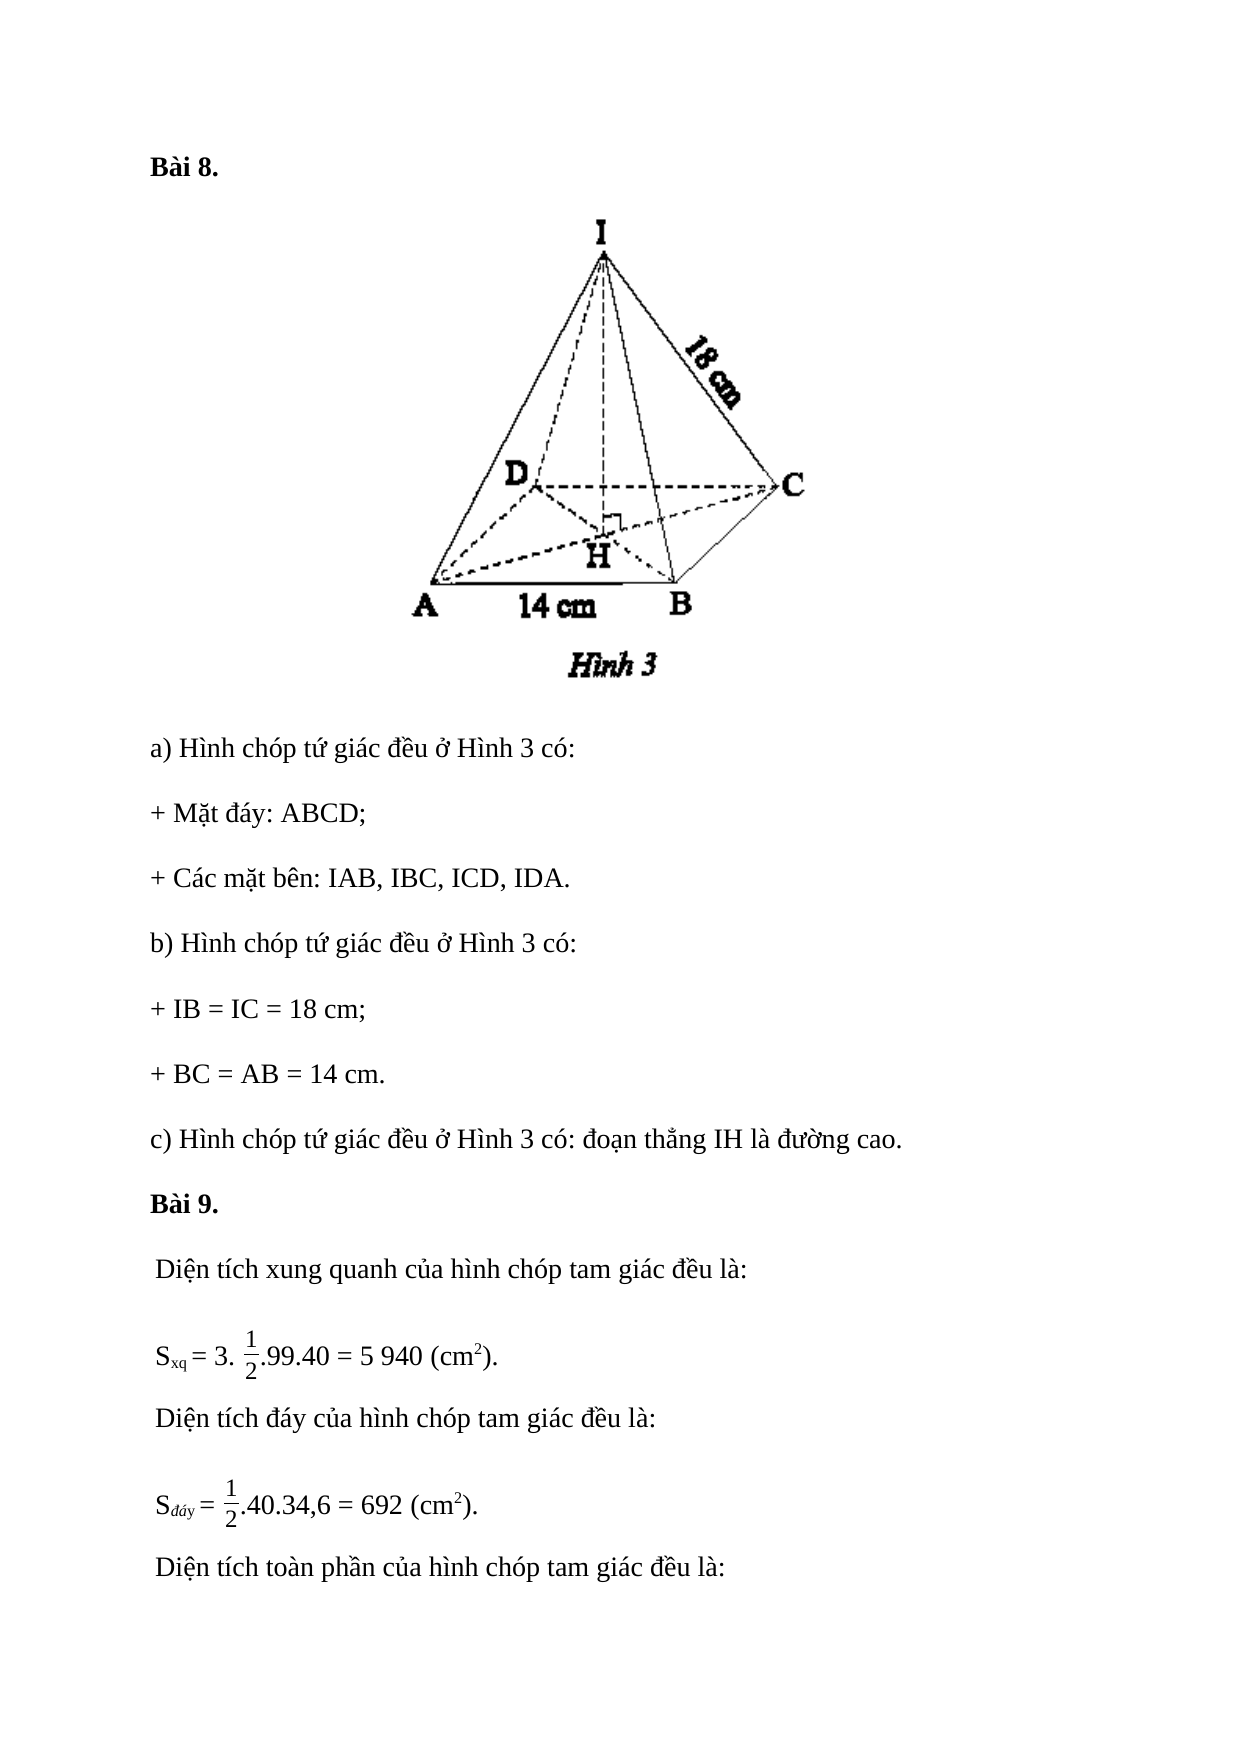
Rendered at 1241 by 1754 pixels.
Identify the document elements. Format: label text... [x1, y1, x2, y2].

text Diện tích xung quanh của hình chóp tam giác đều là: [155, 1252, 1085, 1285]
text a) Hình chóp tứ giác đều ở Hình 3 có: [150, 731, 1090, 763]
text c) Hình chóp tứ giác đều ở Hình 3 có: đoạn thẳng IH là đường cao. [150, 1122, 1090, 1154]
text b) Hình chóp tứ giác đều ở Hình 3 có: [150, 926, 1090, 959]
text Bài 9. [150, 1187, 1090, 1220]
text Bài 8. [150, 150, 1090, 182]
text + IB = IC = 18 cm; [150, 992, 1090, 1024]
text Diện tích toàn phần của hình chóp tam giác đều là: [155, 1550, 1085, 1582]
text + Các mặt bên: IAB, IBC, ICD, IDA. [150, 861, 1090, 894]
text + BC = AB = 14 cm. [150, 1057, 1090, 1089]
text Diện tích đáy của hình chóp tam giác đều là: [155, 1401, 1085, 1433]
text + Mặt đáy: ABCD; [150, 796, 1090, 828]
text Sđáy = .40.34,6 = 692 (cm2). [155, 1475, 1085, 1534]
text Sxq = 3. .99.40 = 5 940 (cm2). [155, 1326, 1085, 1385]
